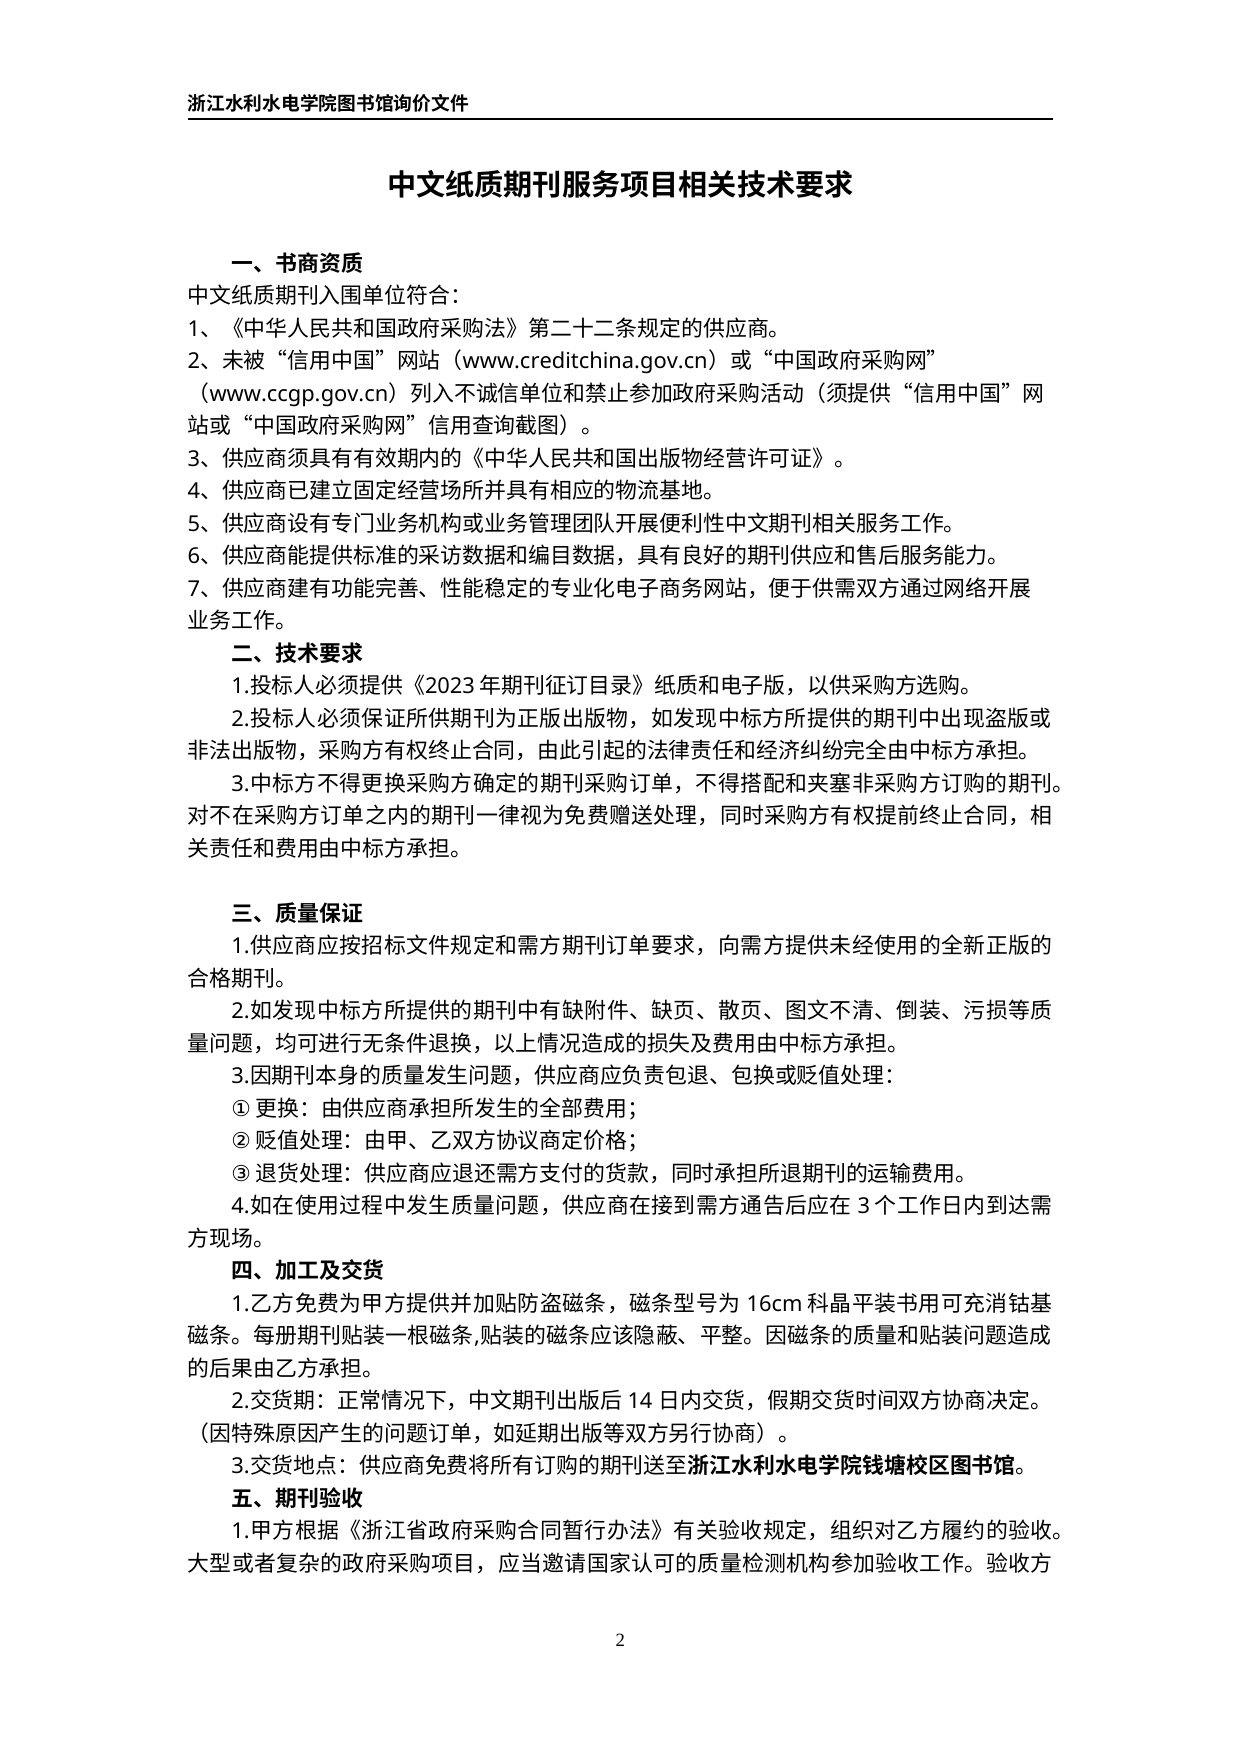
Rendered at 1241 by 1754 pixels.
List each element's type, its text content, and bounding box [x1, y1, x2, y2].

text ③退货处理：供应商应退还需方支付的货款，同时承担所退期刊的运输费用。 [187, 1155, 1053, 1188]
text 二、技术要求 [187, 635, 1053, 668]
text 2.交货期：正常情况下，中文期刊出版后 14 日内交货，假期交货时间双方协商决定。（因特殊原因产生的问题订单，如延期出版等双方另行协商）。 [187, 1383, 1053, 1448]
text 3.中标方不得更换采购方确定的期刊采购订单，不得搭配和夹塞非采购方订购的期刊。对不在采购方订单之内的期刊一律视为免费赠送处理，同时采购方有权提前终止合同，相关责任和费用由中标方承担。 [187, 765, 1053, 863]
text 2.如发现中标方所提供的期刊中有缺附件、缺页、散页、图文不清、倒装、污损等质量问题，均可进行无条件退换，以上情况造成的损失及费用由中标方承担。 [187, 993, 1053, 1058]
text 5、供应商设有专门业务机构或业务管理团队开展便利性中文期刊相关服务工作。 [187, 505, 1053, 538]
text 五、期刊验收 [187, 1480, 1053, 1513]
text 1.乙方免费为甲方提供并加贴防盗磁条，磁条型号为16cm科晶平装书用可充消钴基磁条。每册期刊贴装一根磁条,贴装的磁条应该隐蔽、平整。因磁条的质量和贴装问题造成的后果由乙方承担。 [187, 1285, 1053, 1383]
text 4、供应商已建立固定经营场所并具有相应的物流基地。 [187, 473, 1053, 505]
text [187, 1513, 1053, 1578]
text 4.如在使用过程中发生质量问题，供应商在接到需方通告后应在3个工作日内到达需方现场。 [187, 1188, 1053, 1253]
text 2、未被“信用中国”网站（www.creditchina.gov.cn）或“中国政府采购网”（www.ccgp.gov.cn）列入不诚信单位和禁止参加政府采购活动（须提供“信用中国”网站或“中国政府采购网”信用查询截图）。 [187, 343, 1053, 440]
text 6、供应商能提供标准的采访数据和编目数据，具有良好的期刊供应和售后服务能力。 [187, 538, 1053, 570]
text 中文纸质期刊服务项目相关技术要求 [187, 162, 1053, 204]
text 3.交货地点：供应商免费将所有订购的期刊送至浙江水利水电学院钱塘校区图书馆。 [187, 1448, 1053, 1480]
text 3.因期刊本身的质量发生问题，供应商应负责包退、包换或贬值处理： [187, 1058, 1053, 1090]
text 四、加工及交货 [187, 1253, 1053, 1285]
text 一、书商资质 [187, 245, 1053, 278]
text 7、供应商建有功能完善、性能稳定的专业化电子商务网站，便于供需双方通过网络开展业务工作。 [187, 570, 1053, 635]
text ①更换：由供应商承担所发生的全部费用； [187, 1090, 1053, 1123]
text 1、《中华人民共和国政府采购法》第二十二条规定的供应商。 [187, 310, 1053, 343]
text 1.供应商应按招标文件规定和需方期刊订单要求，向需方提供未经使用的全新正版的合格期刊。 [187, 928, 1053, 993]
text 1.投标人必须提供《2023年期刊征订目录》纸质和电子版，以供采购方选购。 [187, 668, 1053, 700]
text 3、供应商须具有有效期内的《中华人民共和国出版物经营许可证》。 [187, 440, 1053, 473]
text 2.投标人必须保证所供期刊为正版出版物，如发现中标方所提供的期刊中出现盗版或非法出版物，采购方有权终止合同，由此引起的法律责任和经济纠纷完全由中标方承担。 [187, 700, 1053, 765]
text 中文纸质期刊入围单位符合： [187, 278, 1053, 310]
text 三、质量保证 [187, 895, 1053, 928]
text ②贬值处理：由甲、乙双方协议商定价格； [187, 1123, 1053, 1155]
